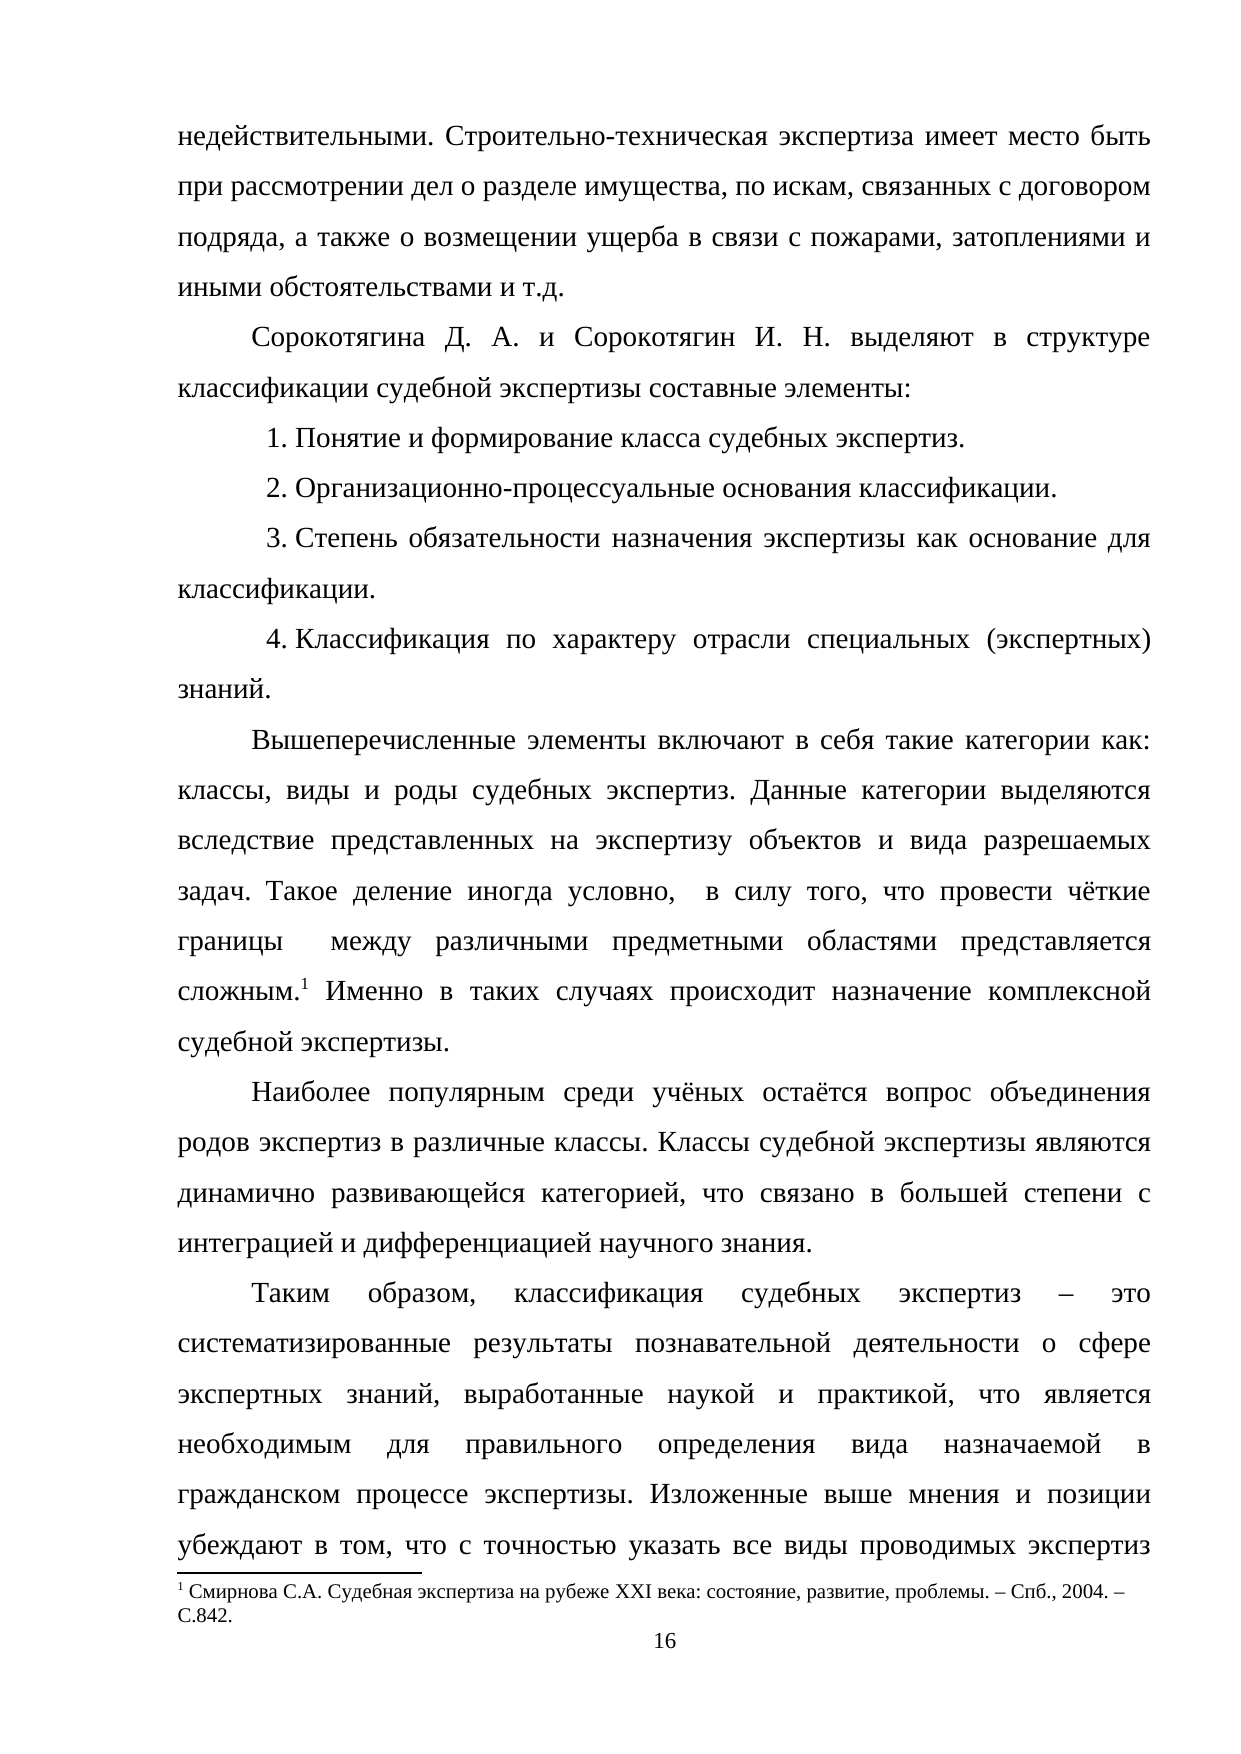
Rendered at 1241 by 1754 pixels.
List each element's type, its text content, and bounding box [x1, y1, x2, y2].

list Организационно-процессуальные основания классификации. [177, 470, 1152, 504]
list Классификация по характеру отрасли специальных (экспертных) знаний. [177, 621, 1152, 705]
list Степень обязательности назначения экспертизы как основание для классификации. [177, 521, 1152, 604]
text Сорокотягина Д. А. и Сорокотягин И. Н. выделяют в структуре классификации судебной экспертизы составные элементы: [177, 319, 1152, 403]
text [177, 118, 1152, 303]
text Вышеперечисленные элементы включают в себя такие категории как: классы, виды и роды судебных экспертиз. Данные категории выделяются вследствие представленных на экспертизу объектов и вида разрешаемых задач. Такое деление иногда условно, в силу того, что провести чёткие границы между различными предметными областями представляется сложным. Именно в таких случаях происходит назначение комплексной судебной экспертизы. [177, 722, 1152, 1057]
list Понятие и формирование класса судебных экспертиз. [177, 420, 1152, 453]
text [177, 1275, 1152, 1560]
text Наиболее популярным среди учёных остаётся вопрос объединения родов экспертиз в различные классы. Классы судебной экспертизы являются динамично развивающейся категорией, что связано в большей степени с интеграцией и дифференциацией научного знания. [177, 1074, 1152, 1258]
